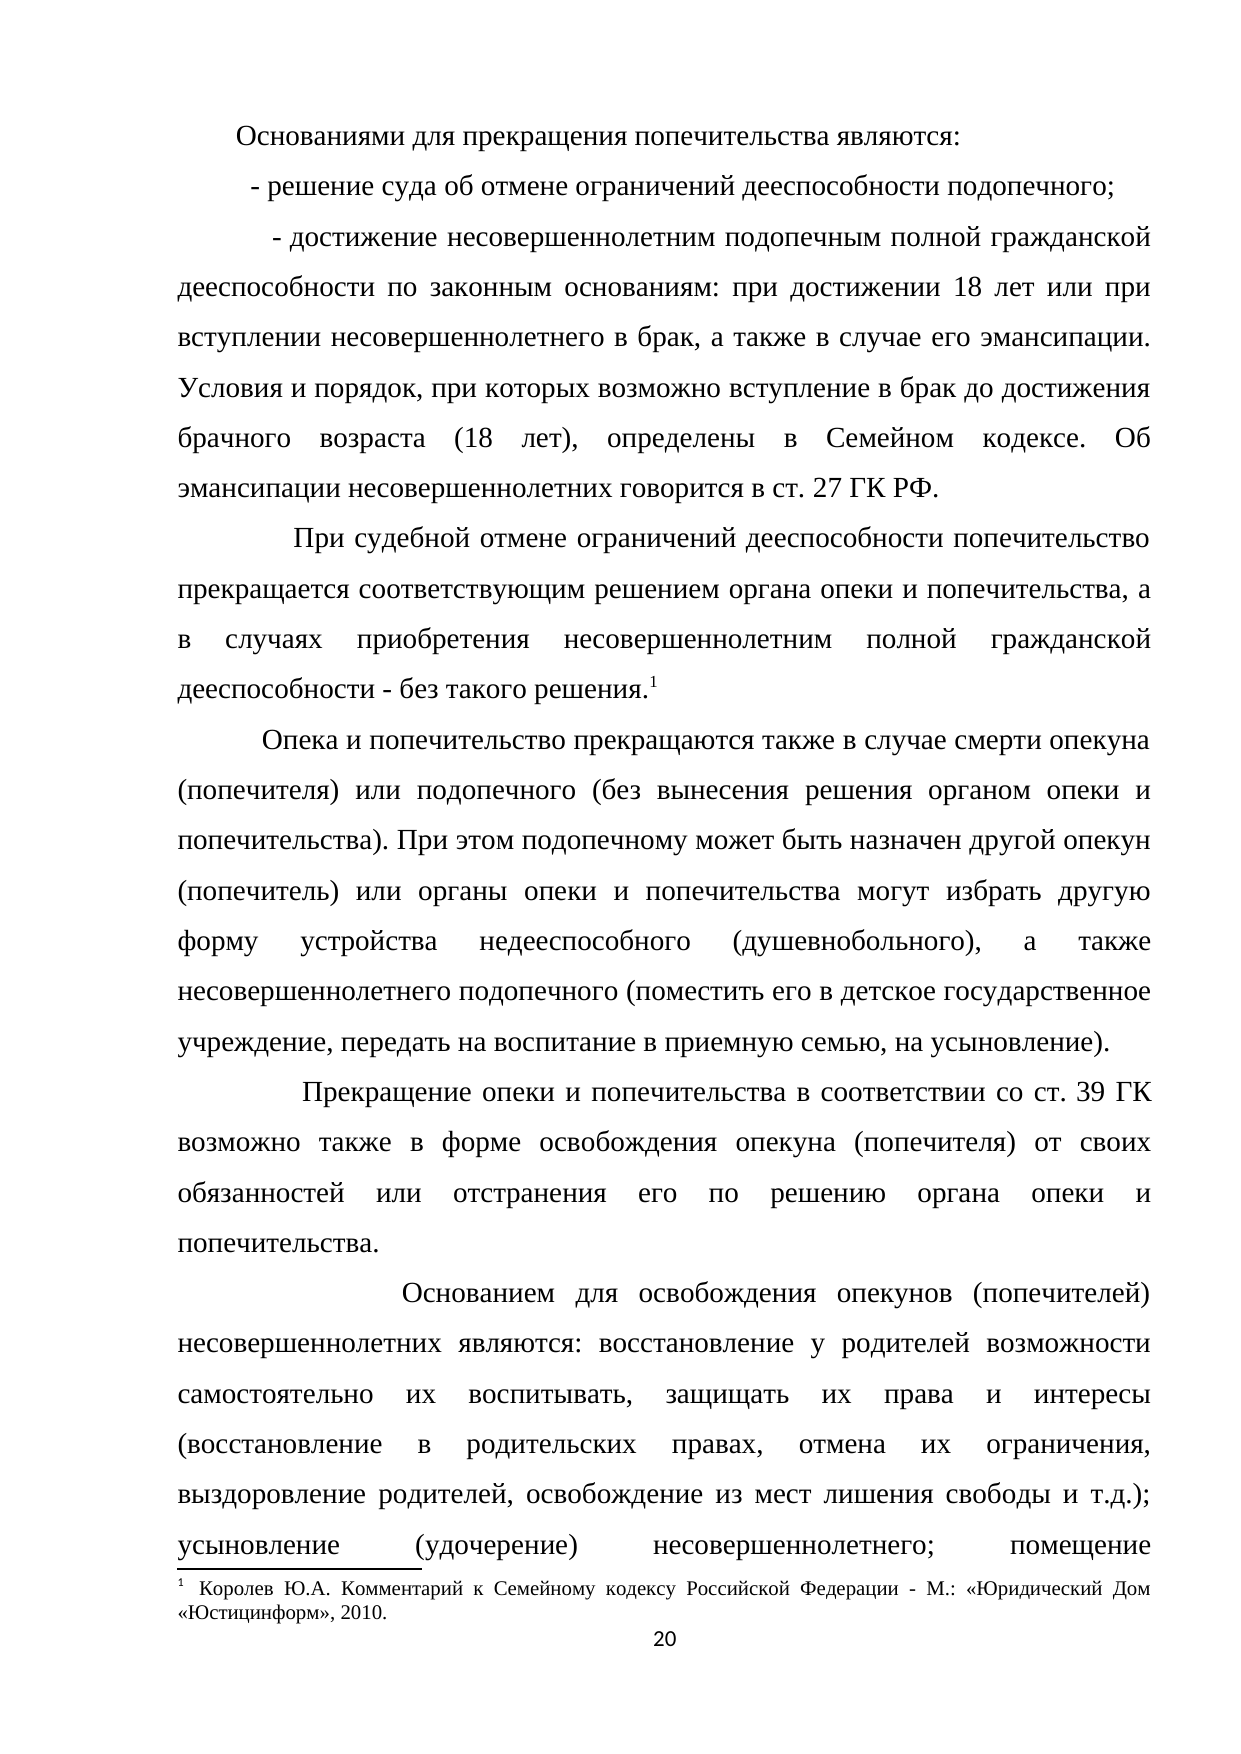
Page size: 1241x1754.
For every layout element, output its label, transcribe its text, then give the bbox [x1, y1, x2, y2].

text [177, 1275, 1152, 1560]
text Основаниями для прекращения попечительства являются: [177, 118, 1152, 152]
text При судебной отмене ограничений дееспособности попечительство прекращается соответствующим решением органа опеки и попечительства, а в случаях приобретения несовершеннолетним полной гражданской дееспособности - без такого решения. [177, 521, 1152, 705]
text - достижение несовершеннолетним подопечным полной гражданской дееспособности по законным основаниям: при достижении 18 лет или при вступлении несовершеннолетнего в брак, а также в случае его эмансипации. Условия и порядок, при которых возможно вступление в брак до достижения брачного возраста (18 лет), определены в Семейном кодексе. Об эмансипации несовершеннолетних говорится в ст. 27 ГК РФ. [177, 219, 1152, 504]
text Прекращение опеки и попечительства в соответствии со ст. 39 ГК возможно также в форме освобождения опекуна (попечителя) от своих обязанностей или отстранения его по решению органа опеки и попечительства. [177, 1074, 1152, 1258]
text Опека и попечительство прекращаются также в случае смерти опекуна (попечителя) или подопечного (без вынесения решения органом опеки и попечительства). При этом подопечному может быть назначен другой опекун (попечитель) или органы опеки и попечительства могут избрать другую форму устройства недееспособного (душевнобольного), а также несовершеннолетнего подопечного (поместить его в детское государственное учреждение, передать на воспитание в приемную семью, на усыновление). [177, 722, 1152, 1057]
text - решение суда об отмене ограничений дееспособности подопечного; [177, 168, 1152, 202]
